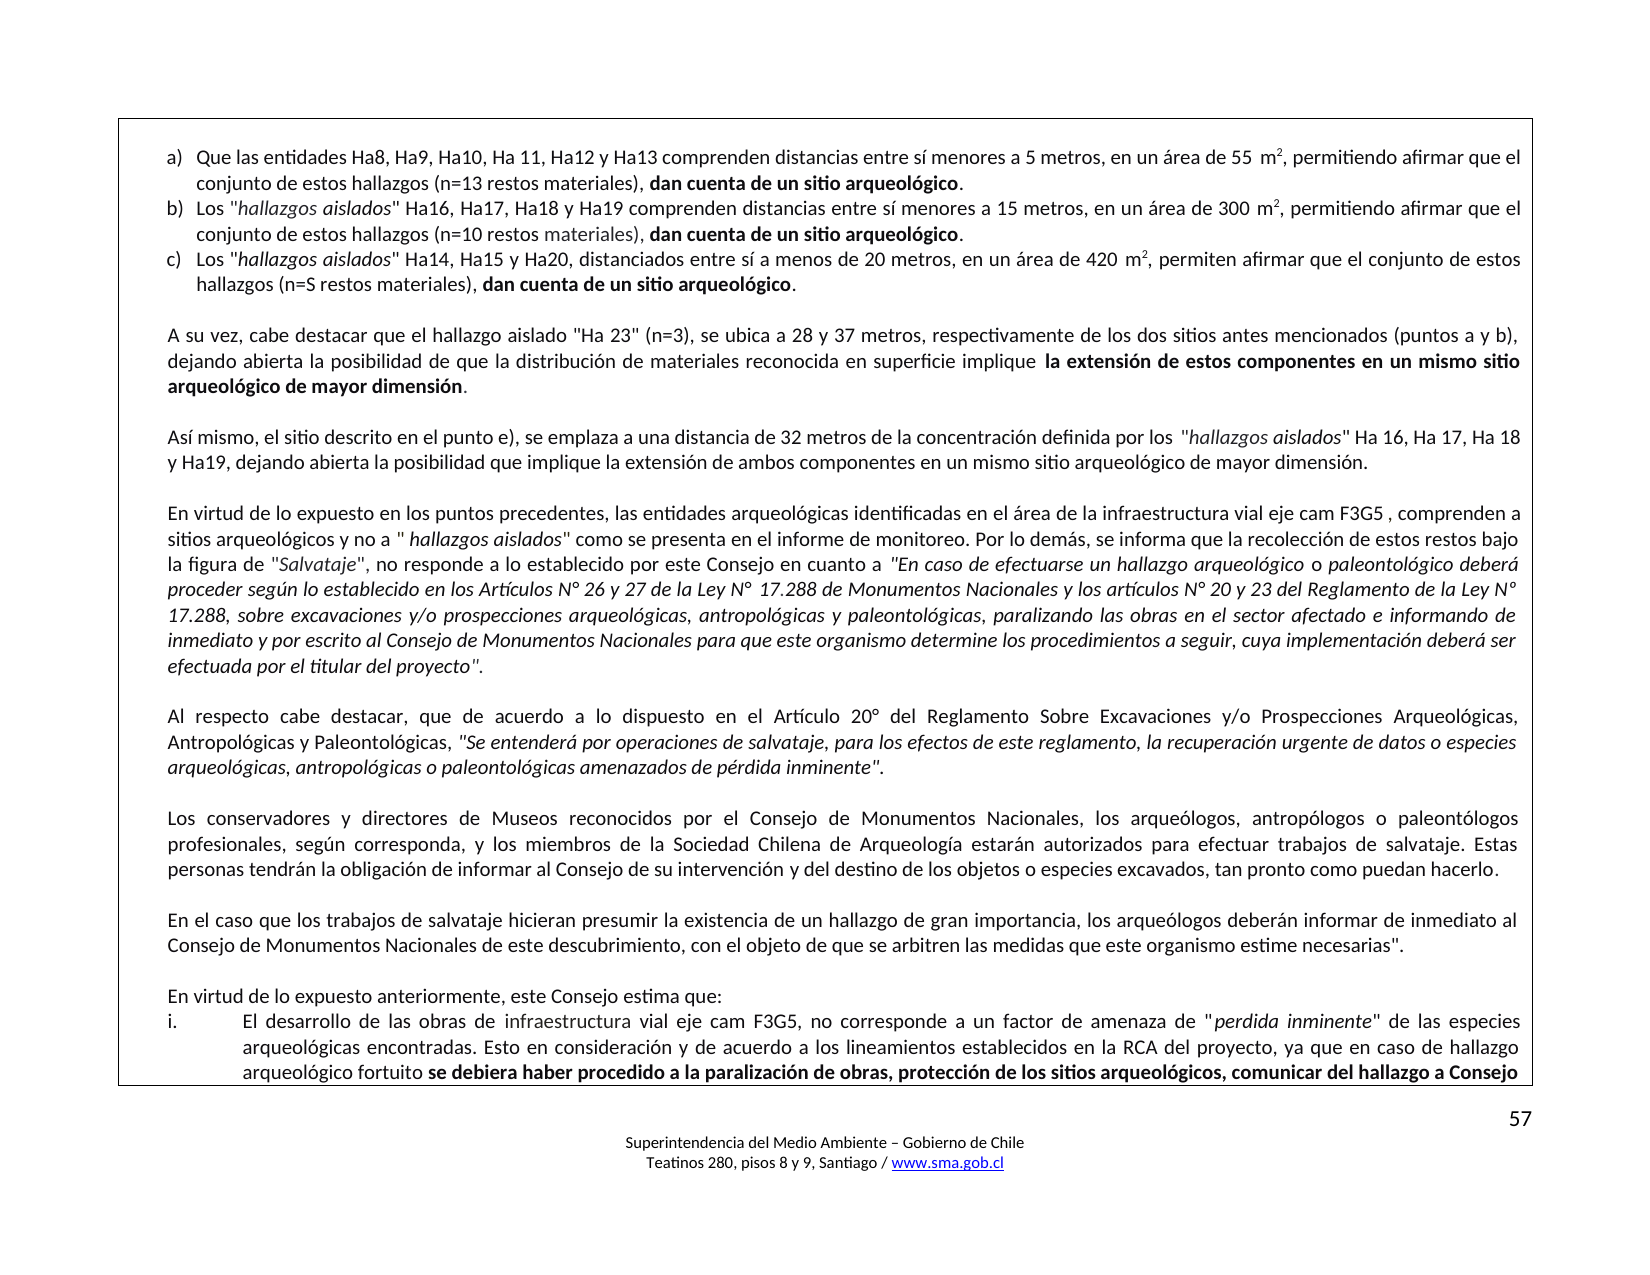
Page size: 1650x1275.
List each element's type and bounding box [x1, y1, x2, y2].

table_cell [119, 119, 1532, 1085]
